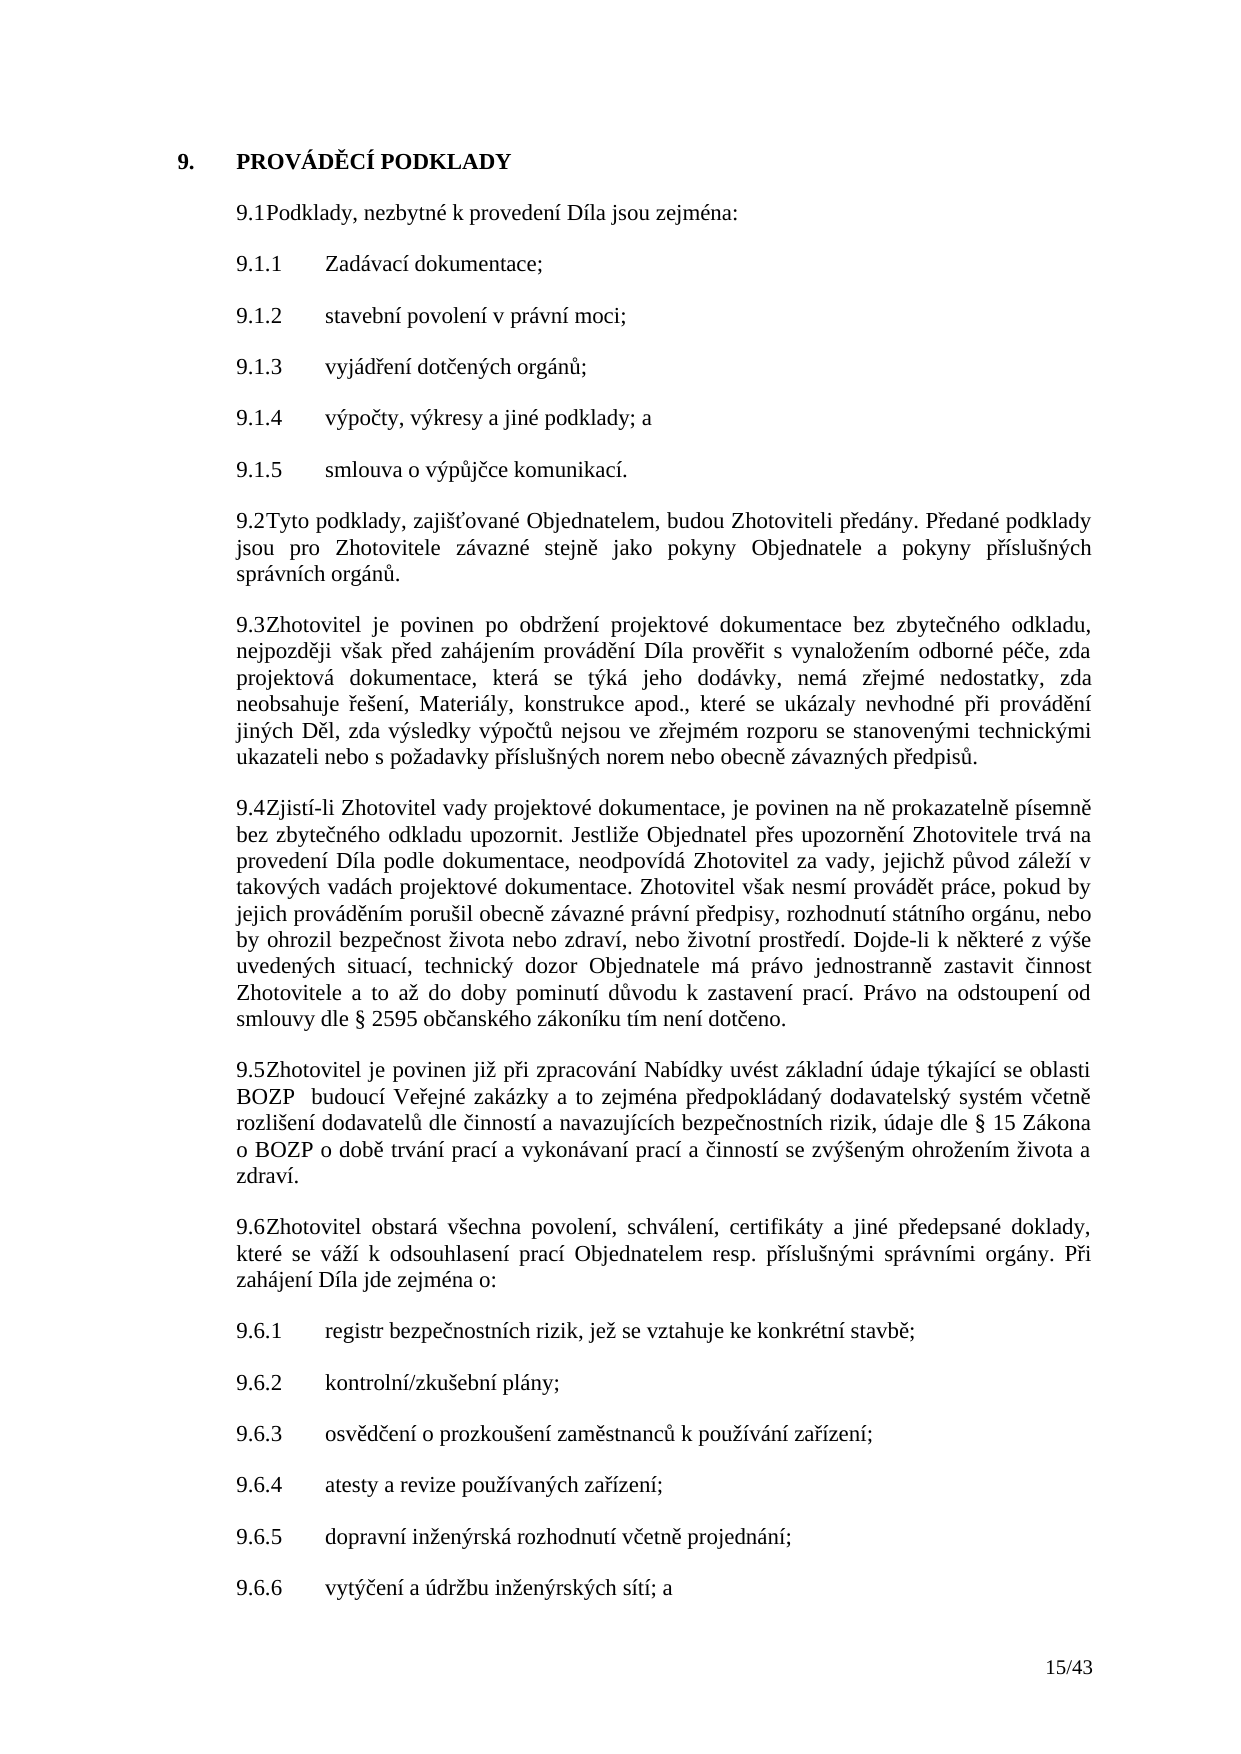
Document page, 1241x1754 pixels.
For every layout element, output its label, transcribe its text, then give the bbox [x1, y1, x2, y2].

text Tyto podklady, zajišťované Objednatelem, budou Zhotoviteli předány. Předané podklady jsou pro Zhotovitele závazné stejně jako pokyny Objednatele a pokyny příslušných správních orgánů. [236, 507, 1092, 586]
text stavební povolení v právní moci; [236, 302, 1092, 328]
text vytýčení a údržbu inženýrských sítí; a [236, 1574, 1092, 1601]
text Zjistí-li Zhotovitel vady projektové dokumentace, je povinen na ně prokazatelně písemně bez zbytečného odkladu upozornit. Jestliže Objednatel přes upozornění Zhotovitele trvá na provedení Díla podle dokumentace, neodpovídá Zhotovitel za vady, jejichž původ záleží v takových vadách projektové dokumentace. Zhotovitel však nesmí provádět práce, pokud by jejich prováděním porušil obecně závazné právní předpisy, rozhodnutí státního orgánu, nebo by ohrozil bezpečnost života nebo zdraví, nebo životní prostředí. Dojde-li k některé z výše uvedených situací, technický dozor Objednatele má právo jednostranně zastavit činnost Zhotovitele a to až do doby pominutí důvodu k zastavení prací. Právo na odstoupení od smlouvy dle § 2595 občanského zákoníku tím není dotčeno. [236, 794, 1092, 1032]
text osvědčení o prozkoušení zaměstnanců k používání zařízení; [236, 1420, 1092, 1446]
text atesty a revize používaných zařízení; [236, 1471, 1092, 1498]
text kontrolní/zkušební plány; [236, 1369, 1092, 1395]
text Podklady, nezbytné k provedení Díla jsou zejména: [236, 199, 1092, 225]
text registr bezpečnostních rizik, jež se vztahuje ke konkrétní stavbě; [236, 1317, 1092, 1344]
text vyjádření dotčených orgánů; [236, 353, 1092, 379]
text Zadávací dokumentace; [236, 250, 1092, 277]
text Prováděcí podklady [177, 148, 1092, 174]
text Zhotovitel obstará všechna povolení, schválení, certifikáty a jiné předepsané doklady, které se váží k odsouhlasení prací Objednatelem resp. příslušnými správními orgány. Při zahájení Díla jde zejména o: [236, 1213, 1092, 1292]
text smlouva o výpůjčce komunikací. [236, 456, 1092, 482]
text dopravní inženýrská rozhodnutí včetně projednání; [236, 1523, 1092, 1549]
text Zhotovitel je povinen po obdržení projektové dokumentace bez zbytečného odkladu, nejpozději však před zahájením provádění Díla prověřit s vynaložením odborné péče, zda projektová dokumentace, která se týká jeho dodávky, nemá zřejmé nedostatky, zda neobsahuje řešení, Materiály, konstrukce apod., které se ukázaly nevhodné při provádění jiných Děl, zda výsledky výpočtů nejsou ve zřejmém rozporu se stanovenými technickými ukazateli nebo s požadavky příslušných norem nebo obecně závazných předpisů. [236, 611, 1092, 769]
text Zhotovitel je povinen již při zpracování Nabídky uvést základní údaje týkající se oblasti BOZP budoucí Veřejné zakázky a to zejména předpokládaný dodavatelský systém včetně rozlišení dodavatelů dle činností a navazujících bezpečnostních rizik, údaje dle § 15 Zákona o BOZP o době trvání prací a vykonávaní prací a činností se zvýšeným ohrožením života a zdraví. [236, 1057, 1092, 1188]
text výpočty, výkresy a jiné podklady; a [236, 404, 1092, 431]
